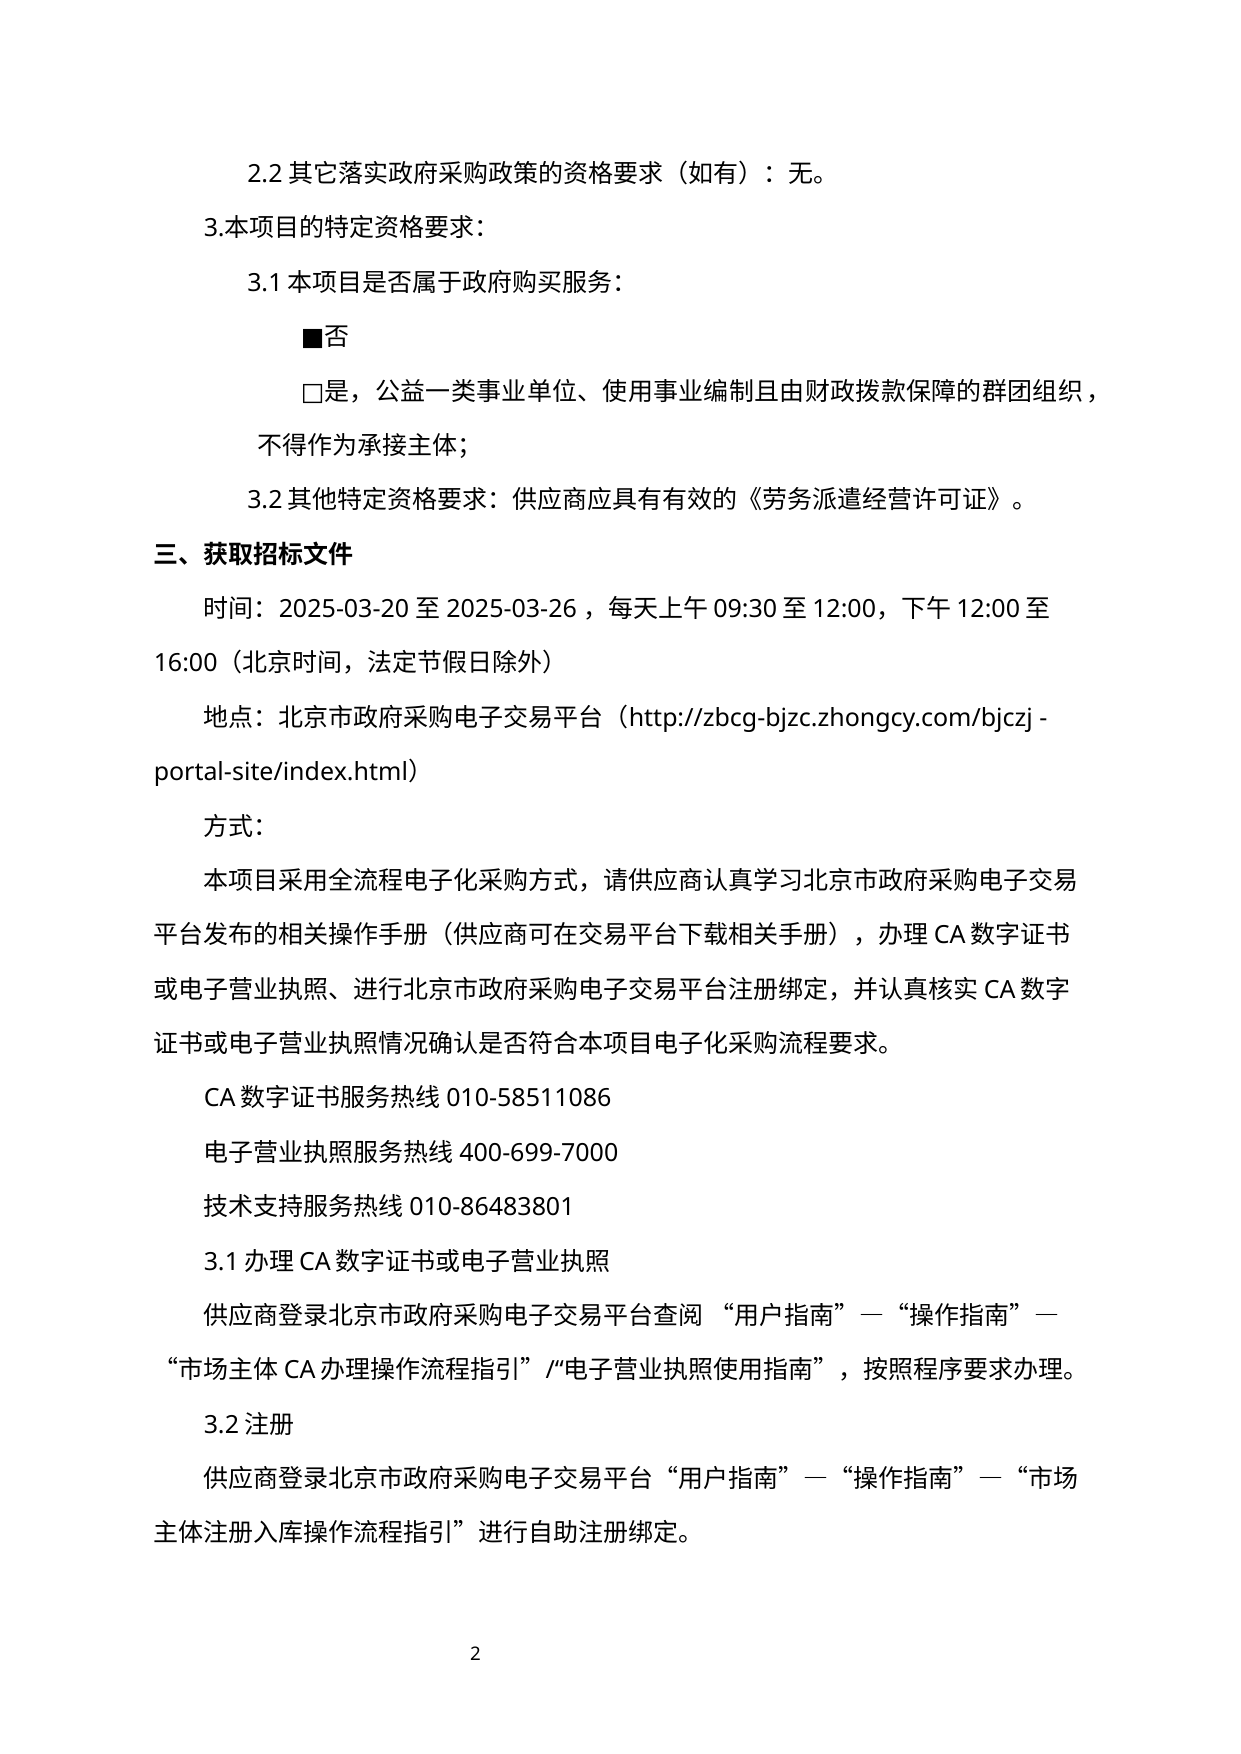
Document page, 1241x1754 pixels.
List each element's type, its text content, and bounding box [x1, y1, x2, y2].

text 供应商登录北京市政府采购电子交易平台查阅 “用户指南”—“操作指南”—“市场主体CA办理操作流程指引”/“电子营业执照使用指南”，按照程序要求办理。 [153, 1295, 1087, 1386]
text 3.2注册 [153, 1404, 1087, 1440]
text 3.本项目的特定资格要求： [153, 208, 1087, 244]
text 3.1办理CA数字证书或电子营业执照 [153, 1241, 1087, 1277]
text CA数字证书服务热线 010-58511086 [153, 1078, 1087, 1114]
text 时间：2025-03-20 至 2025-03-26 ，每天上午09:30至12:00，下午12:00至16:00（北京时间，法定节假日除外） [153, 588, 1087, 679]
text 方式： [153, 806, 1087, 842]
text 3.2其他特定资格要求：供应商应具有有效的《劳务派遣经营许可证》。 [153, 480, 1087, 516]
text 地点：北京市政府采购电子交易平台（http://zbcg-bjzc.zhongcy.com/bjczj -portal-site/index.html） [153, 697, 1087, 788]
text 供应商登录北京市政府采购电子交易平台“用户指南”—“操作指南”—“市场主体注册入库操作流程指引”进行自助注册绑定。 [153, 1458, 1087, 1549]
text ■否 [257, 317, 1087, 353]
subtitle 三、获取招标文件 [153, 534, 1087, 570]
text 电子营业执照服务热线 400-699-7000 [153, 1132, 1087, 1168]
text 本项目采用全流程电子化采购方式，请供应商认真学习北京市政府采购电子交易平台发布的相关操作手册（供应商可在交易平台下载相关手册），办理CA数字证书或电子营业执照、进行北京市政府采购电子交易平台注册绑定，并认真核实CA数字证书或电子营业执照情况确认是否符合本项目电子化采购流程要求。 [153, 860, 1087, 1060]
text □是，公益一类事业单位、使用事业编制且由财政拨款保障的群团组织，不得作为承接主体； [257, 371, 1087, 462]
text 3.1本项目是否属于政府购买服务： [153, 262, 1087, 298]
text 2.2 其它落实政府采购政策的资格要求（如有）：无。 [153, 153, 1087, 190]
text 技术支持服务热线 010-86483801 [153, 1187, 1087, 1223]
